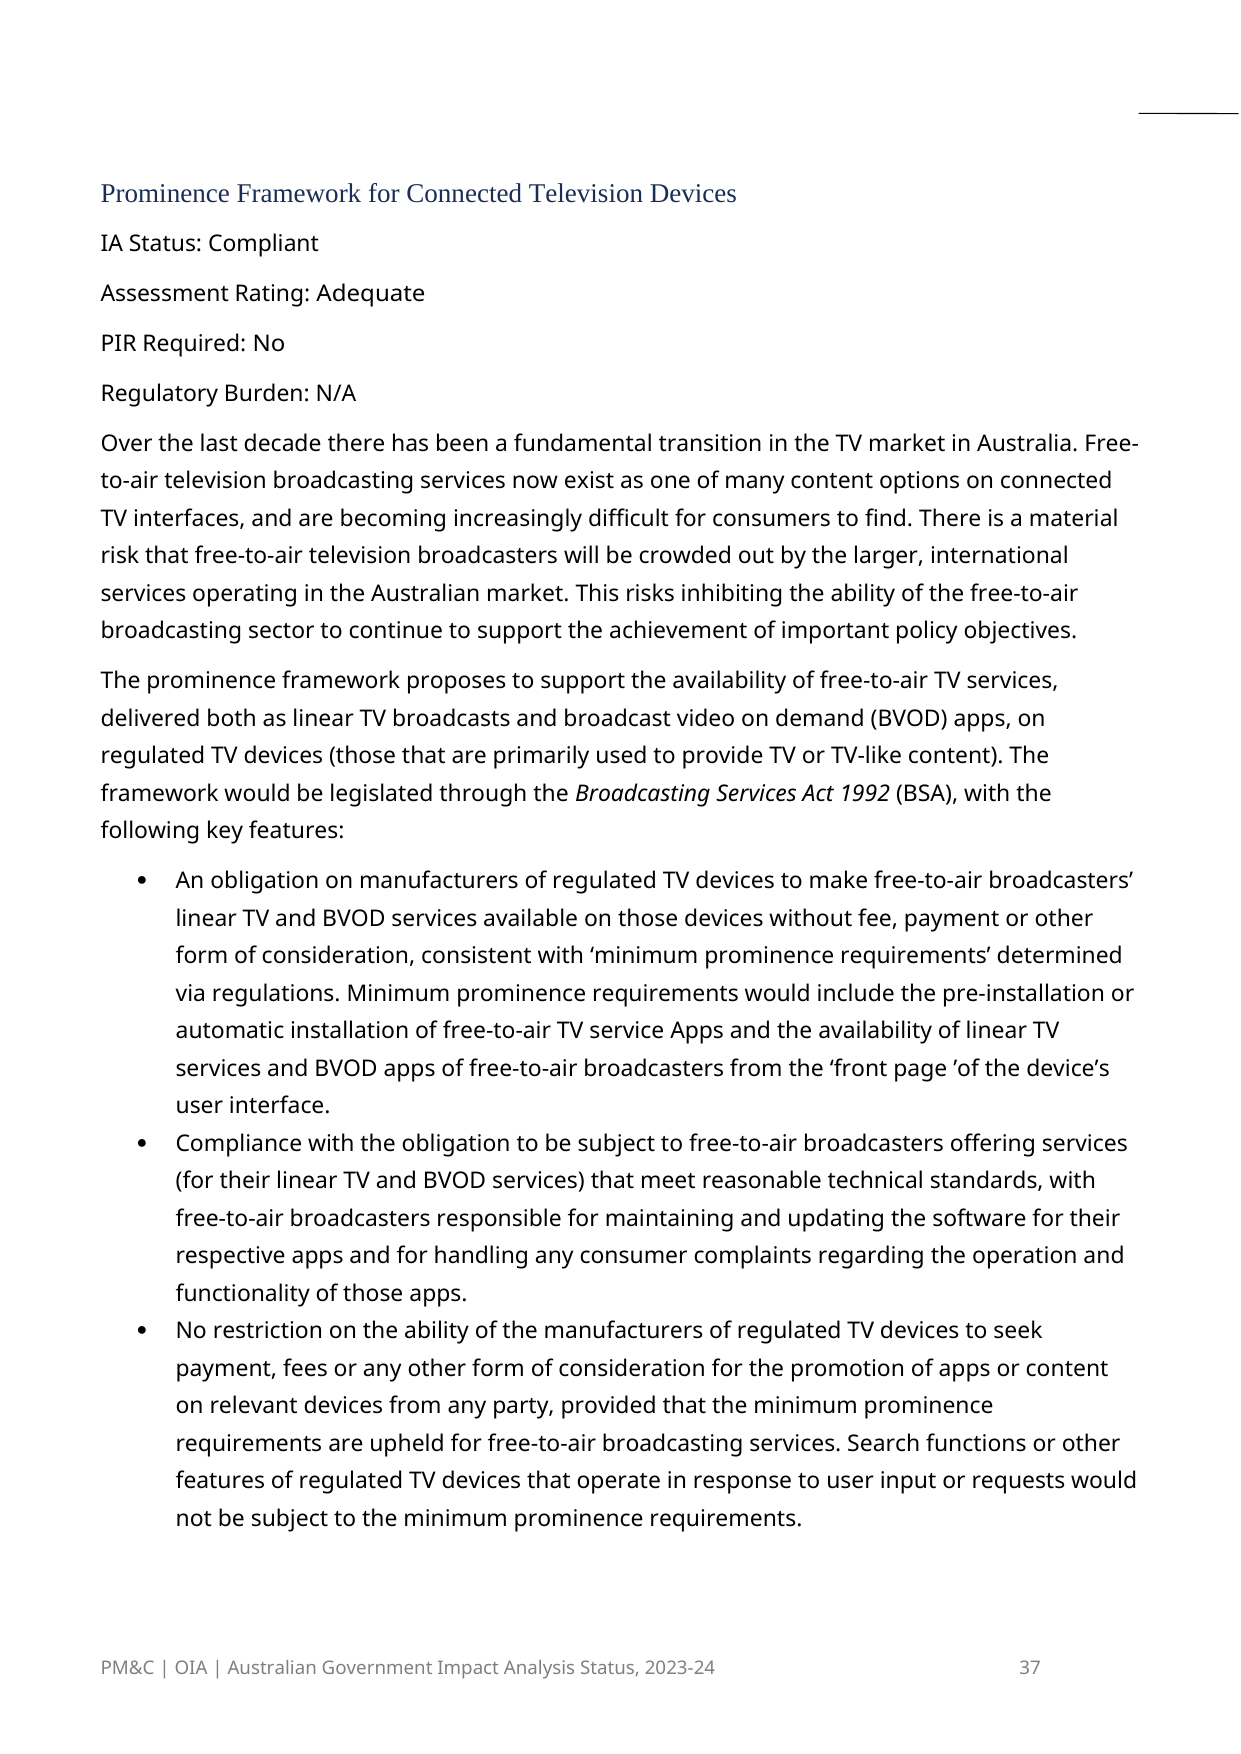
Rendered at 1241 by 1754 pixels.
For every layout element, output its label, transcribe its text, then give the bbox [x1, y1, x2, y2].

text Assessment Rating: Adequate [100, 277, 1140, 308]
text Over the last decade there has been a fundamental transition in the TV market in Australia. Free-to-air television broadcasting services now exist as one of many content options on connected TV interfaces, and are becoming increasingly difficult for consumers to find. There is a material risk that free-to-air television broadcasters will be crowded out by the larger, international services operating in the Australian market. This risks inhibiting the ability of the free-to-air broadcasting sector to continue to support the achievement of important policy objectives. [100, 427, 1140, 646]
list Compliance with the obligation to be subject to free-to-air broadcasters offering services (for their linear TV and BVOD services) that meet reasonable technical standards, with free-to-air broadcasters responsible for maintaining and updating the software for their respective apps and for handling any consumer complaints regarding the operation and functionality of those apps. [138, 1127, 1140, 1308]
list An obligation on manufacturers of regulated TV devices to make free-to-air broadcasters’ linear TV and BVOD services available on those devices without fee, payment or other form of consideration, consistent with ‘minimum prominence requirements’ determined via regulations. Minimum prominence requirements would include the pre-installation or automatic installation of free-to-air TV service Apps and the availability of linear TV services and BVOD apps of free-to-air broadcasters from the ‘front page ’of the device’s user interface. [138, 864, 1140, 1121]
subtitle Prominence Framework for Connected Television Devices [100, 177, 1140, 208]
text IA Status: Compliant [100, 227, 1140, 258]
list No restriction on the ability of the manufacturers of regulated TV devices to seek payment, fees or any other form of consideration for the promotion of apps or content on relevant devices from any party, provided that the minimum prominence requirements are upheld for free-to-air broadcasting services. Search functions or other features of regulated TV devices that operate in response to user input or requests would not be subject to the minimum prominence requirements. [138, 1314, 1140, 1533]
text The prominence framework proposes to support the availability of free-to-air TV services, delivered both as linear TV broadcasts and broadcast video on demand (BVOD) apps, on regulated TV devices (those that are primarily used to provide TV or TV-like content). The framework would be legislated through the Broadcasting Services Act 1992 (BSA), with the following key features: [100, 664, 1140, 846]
text Regulatory Burden: N/A [100, 377, 1140, 408]
text PIR Required: No [100, 327, 1140, 358]
